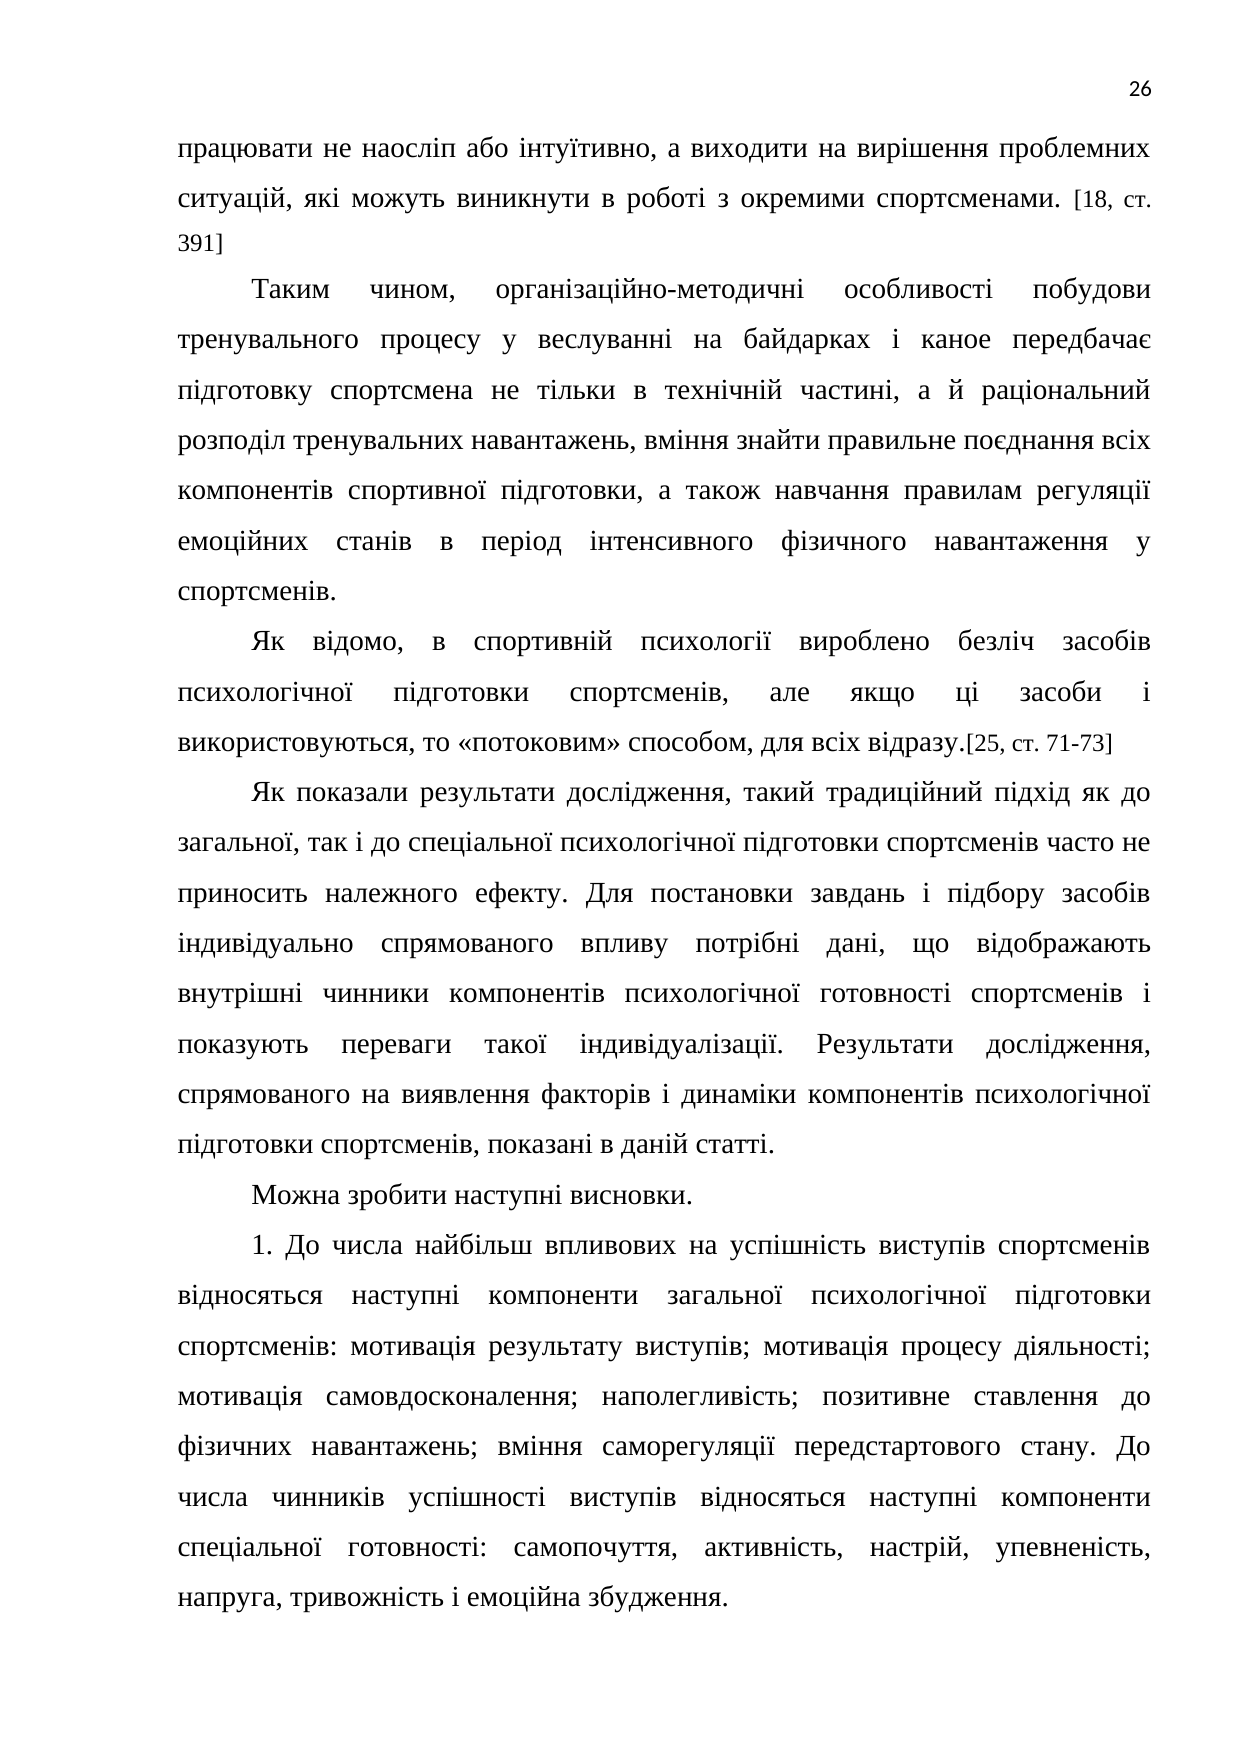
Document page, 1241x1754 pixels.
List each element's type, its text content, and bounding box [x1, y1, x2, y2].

text Як показали результати дослідження, такий традиційний підхід як до загальної, так і до спеціальної психологічної підготовки спортсменів часто не приносить належного ефекту. Для постановки завдань і підбору засобів індивідуально спрямованого впливу потрібні дані, що відображають внутрішні чинники компонентів психологічної готовності спортсменів і показують переваги такої індивідуалізації. Результати дослідження, спрямованого на виявлення факторів і динаміки компонентів психологічної підготовки спортсменів, показані в даній статті. [177, 774, 1152, 1160]
text Таким чином, організаційно-методичні особливості побудови тренувального процесу у веслуванні на байдарках і каное передбачає підготовку спортсмена не тільки в технічній частині, а й раціональний розподіл тренувальних навантажень, вміння знайти правильне поєднання всіх компонентів спортивної підготовки, а також навчання правилам регуляції емоційних станів в період інтенсивного фізичного навантаження у спортсменів. [177, 271, 1152, 607]
text Можна зробити наступні висновки. [177, 1177, 1152, 1210]
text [177, 130, 1152, 257]
text 1. До числа найбільш впливових на успішність виступів спортсменів відносяться наступні компоненти загальної психологічної підготовки спортсменів: мотивація результату виступів; мотивація процесу діяльності; мотивація самовдосконалення; наполегливість; позитивне ставлення до фізичних навантажень; вміння саморегуляції передстартового стану. До числа чинників успішності виступів відносяться наступні компоненти спеціальної готовності: самопочуття, активність, настрій, упевненість, напруга, тривожність і емоційна збудження. [177, 1227, 1152, 1613]
text Як відомо, в спортивній психології вироблено безліч засобів психологічної підготовки спортсменів, але якщо ці засоби і використовуються, то «потоковим» способом, для всіх відразу.[25, ст. 71-73] [177, 623, 1152, 757]
